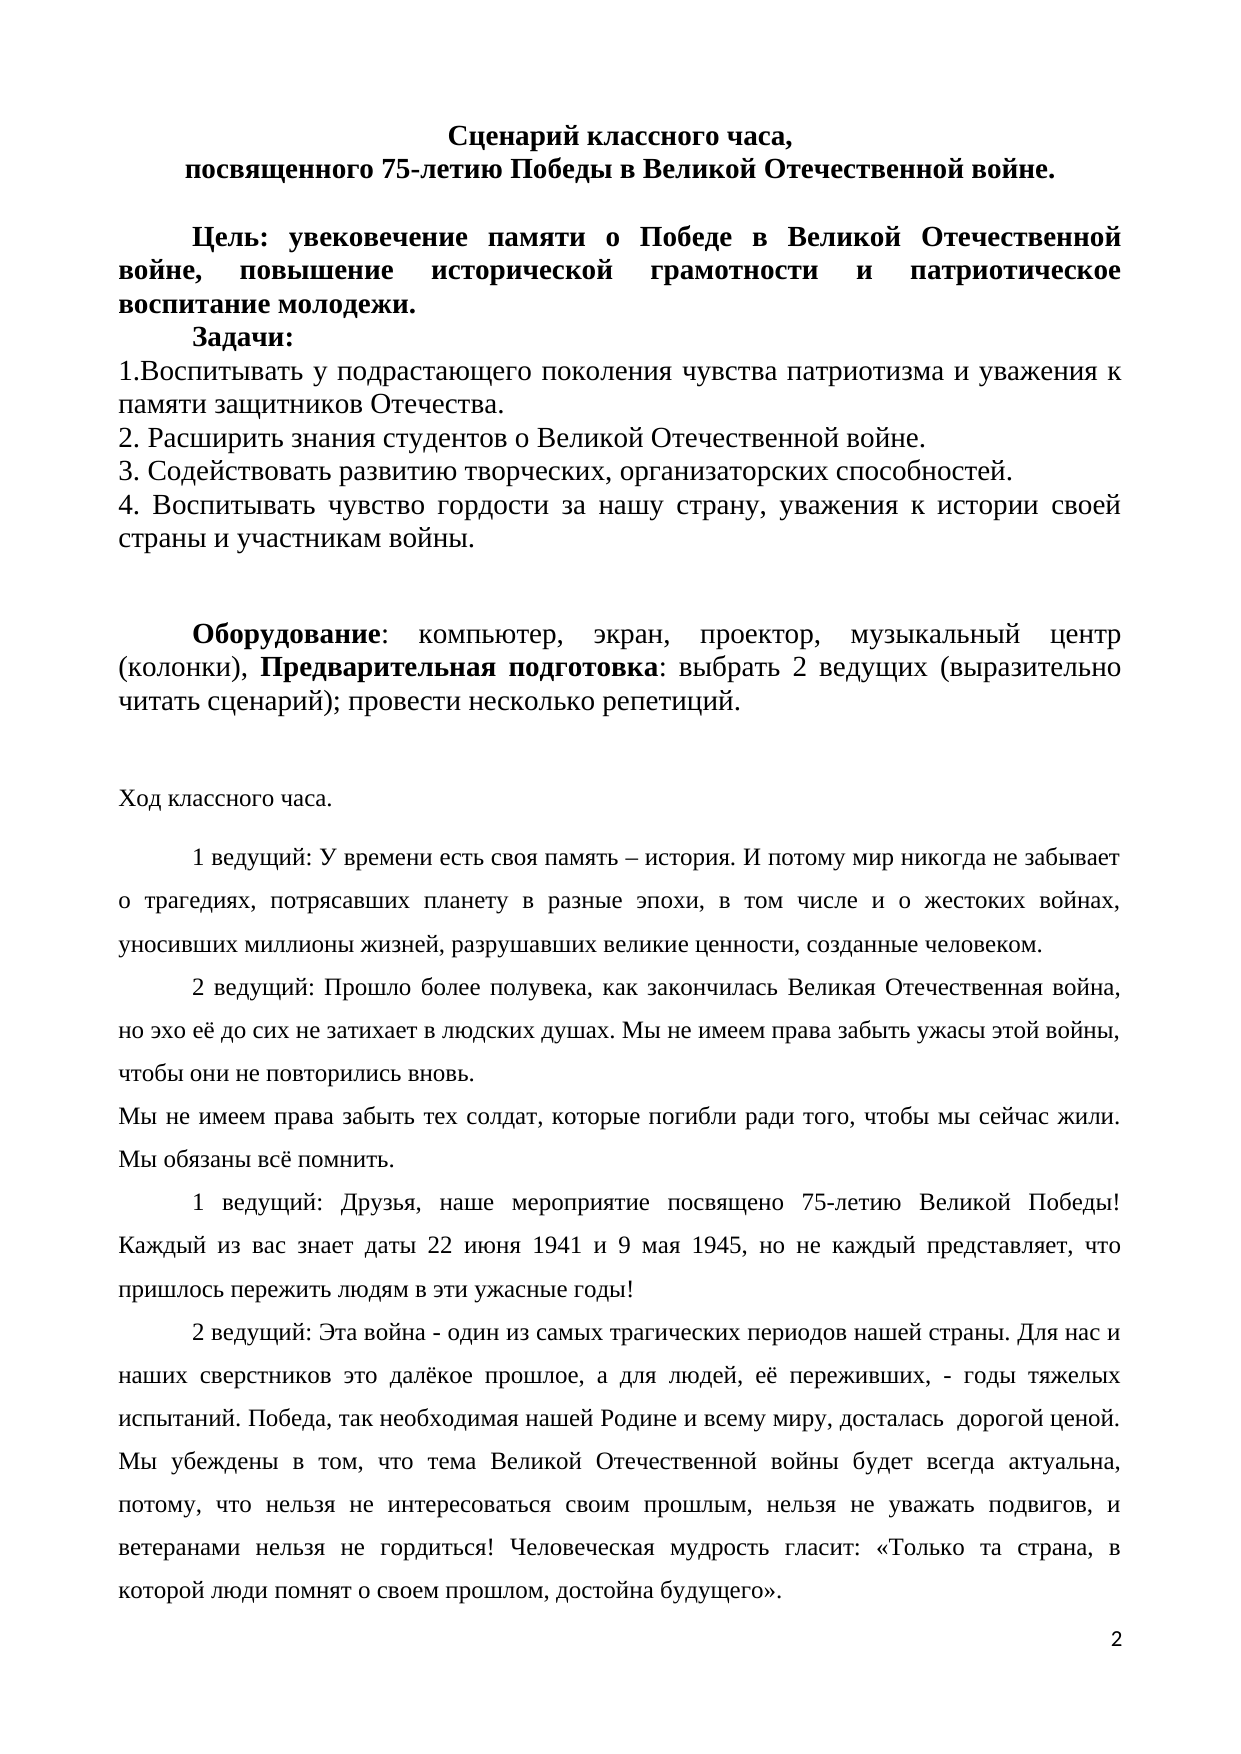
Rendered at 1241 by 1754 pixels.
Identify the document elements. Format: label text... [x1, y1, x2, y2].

text 2 ведущий: Эта война - один из самых трагических периодов нашей страны. Для нас и наших сверстников это далёкое прошлое, а для людей, её переживших, - годы тяжелых испытаний. Победа, так необходимая нашей Родине и всему миру, досталась дорогой ценой. Мы убеждены в том, что тема Великой Отечественной войны будет всегда актуальна, потому, что нельзя не интересоваться своим прошлым, нельзя не уважать подвигов, и ветеранами нельзя не гордиться! Человеческая мудрость гласит: «Только та страна, в которой люди помнят о своем прошлом, достойна будущего». [118, 1317, 1122, 1604]
text 1 ведущий: У времени есть своя память – история. И потому мир никогда не забывает о трагедиях, потрясавших планету в разные эпохи, в том числе и о жестоких войнах, уносивших миллионы жизней, разрушавших великие ценности, созданные человеком. [118, 842, 1122, 957]
text 2 ведущий: Прошло более полувека, как закончилась Великая Отечественная война, но эхо её до сих не затихает в людских душах. Мы не имеем права забыть ужасы этой войны, чтобы они не повторились вновь. [118, 972, 1122, 1087]
text Ход классного часа. [118, 781, 1122, 812]
text Сценарий классного часа, [118, 118, 1122, 152]
text 3. Содействовать развитию творческих, организаторских способностей. [118, 453, 1122, 487]
text 1.Воспитывать у подрастающего поколения чувства патриотизма и уважения к памяти защитников Отечества. [118, 353, 1122, 420]
text 4. Воспитывать чувство гордости за нашу страну, уважения к истории своей страны и участникам войны. [118, 487, 1122, 554]
text Мы не имеем права забыть тех солдат, которые погибли ради того, чтобы мы сейчас жили. Мы обязаны всё помнить. [118, 1101, 1122, 1173]
text посвященного 75-летию Победы в Великой Отечественной войне. [118, 152, 1122, 185]
text Оборудование: компьютер, экран, проектор, музыкальный центр (колонки), Предварительная подготовка: выбрать 2 ведущих (выразительно читать сценарий); провести несколько репетиций. [118, 616, 1122, 716]
text Задачи: [118, 319, 1122, 353]
text 1 ведущий: Друзья, наше мероприятие посвящено 75-летию Великой Победы! Каждый из вас знает даты 22 июня 1941 и 9 мая 1945, но не каждый представляет, что пришлось пережить людям в эти ужасные годы! [118, 1187, 1122, 1302]
text Цель: увековечение памяти о Победе в Великой Отечественной войне, повышение исторической грамотности и патриотическое воспитание молодежи. [118, 219, 1122, 319]
text 2. Расширить знания студентов о Великой Отечественной войне. [118, 420, 1122, 453]
